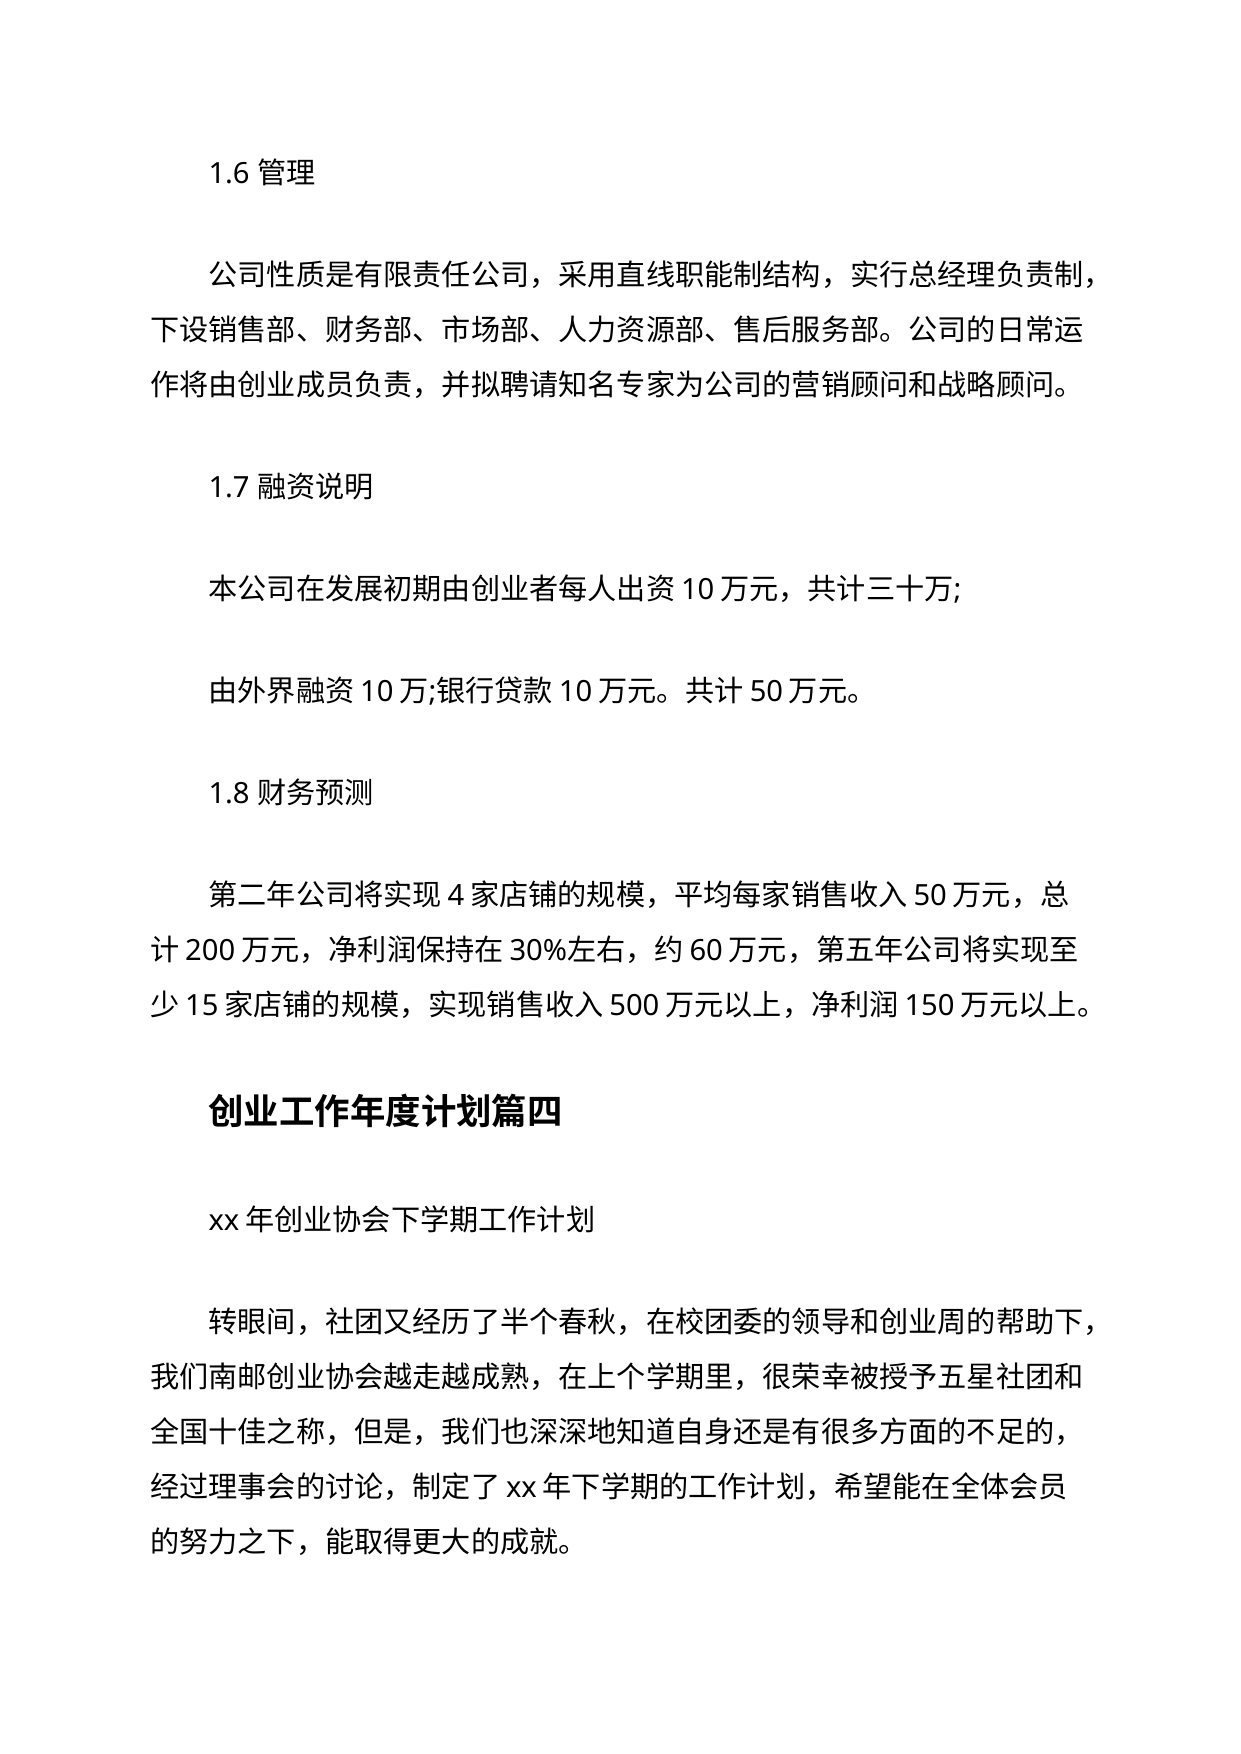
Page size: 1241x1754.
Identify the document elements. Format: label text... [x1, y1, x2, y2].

text 转眼间，社团又经历了半个春秋，在校团委的领导和创业周的帮助下，我们南邮创业协会越走越成熟，在上个学期里，很荣幸被授予五星社团和全国十佳之称，但是，我们也深深地知道自身还是有很多方面的不足的，经过理事会的讨论，制定了xx年下学期的工作计划，希望能在全体会员的努力之下，能取得更大的成就。 [150, 1299, 1090, 1561]
text 1.6 管理 [150, 150, 1090, 192]
text 创业工作年度计划篇四 [150, 1083, 1090, 1135]
text 1.7 融资说明 [150, 463, 1090, 506]
text 由外界融资10万;银行贷款10万元。共计50万元。 [150, 667, 1090, 710]
text 公司性质是有限责任公司，采用直线职能制结构，实行总经理负责制，下设销售部、财务部、市场部、人力资源部、售后服务部。公司的日常运作将由创业成员负责，并拟聘请知名专家为公司的营销顾问和战略顾问。 [150, 252, 1090, 404]
text 1.8 财务预测 [150, 769, 1090, 812]
text 第二年公司将实现4家店铺的规模，平均每家销售收入50万元，总计200万元，净利润保持在30%左右，约60万元，第五年公司将实现至少15家店铺的规模，实现销售收入500万元以上，净利润150万元以上。 [150, 871, 1090, 1024]
text xx年创业协会下学期工作计划 [150, 1197, 1090, 1239]
text 本公司在发展初期由创业者每人出资10万元，共计三十万; [150, 566, 1090, 608]
